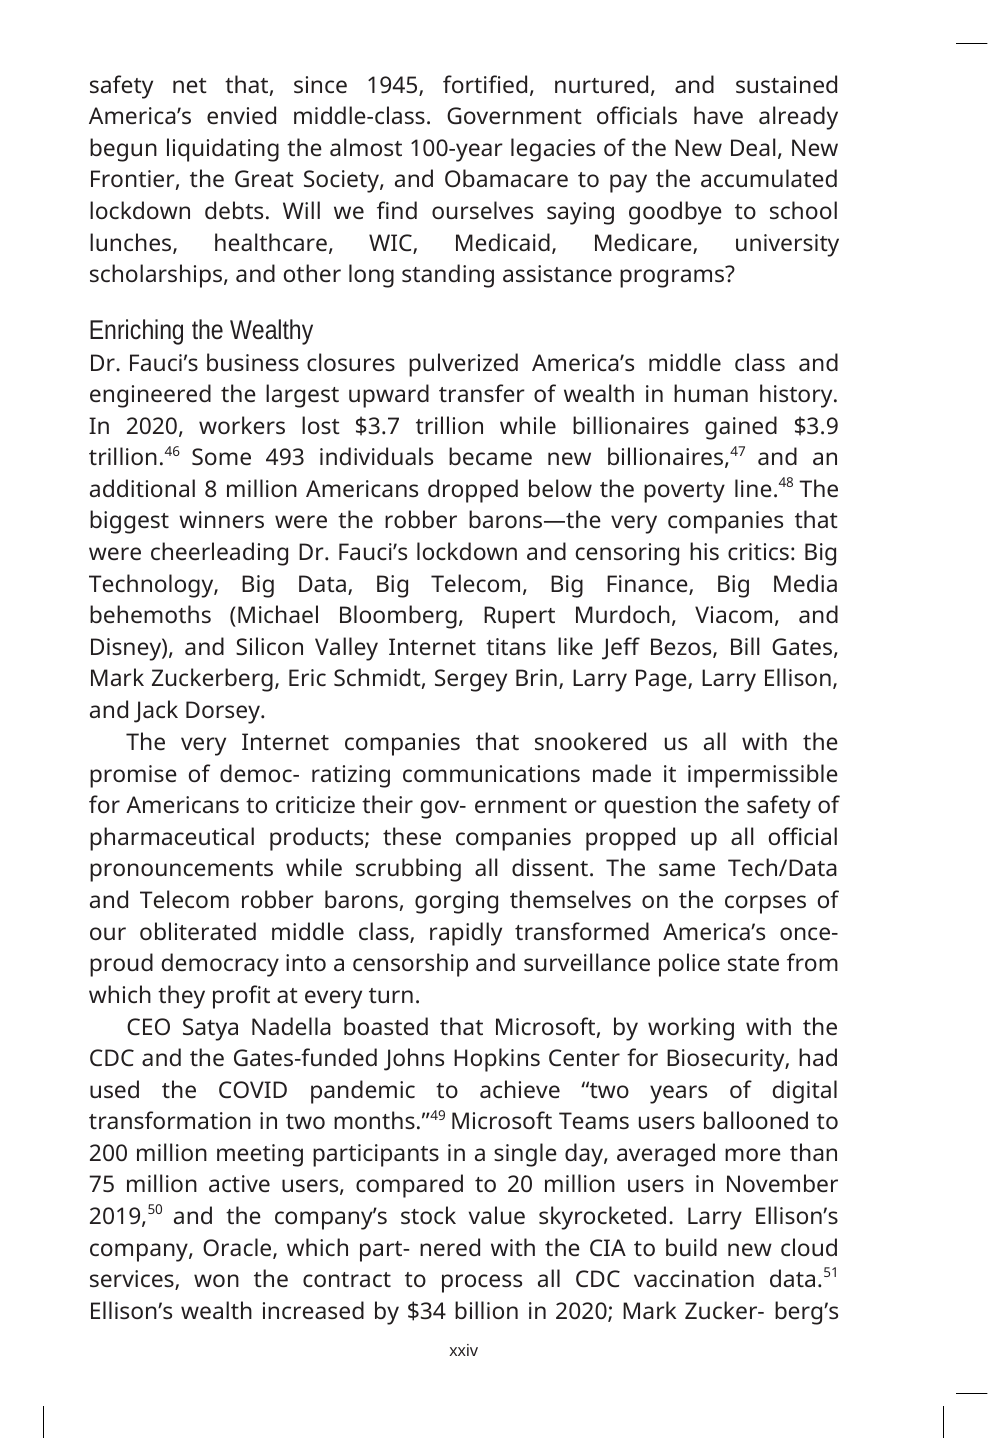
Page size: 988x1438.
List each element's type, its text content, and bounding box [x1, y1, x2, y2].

text The very Internet companies that snookered us all with the promise of democ- ratizing communications made it impermissible for Americans to criticize their gov- ernment or question the safety of pharmaceutical products; these companies propped up all official pronouncements while scrubbing all dissent. The same Tech/Data and Telecom robber barons, gorging themselves on the corpses of our obliterated middle class, rapidly transformed America’s once-proud democracy into a censorship and surveillance police state from which they profit at every turn. [89, 726, 839, 1010]
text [89, 1011, 839, 1326]
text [89, 69, 839, 289]
text Dr. Fauci’s business closures pulverized America’s middle class and engineered the largest upward transfer of wealth in human history. In 2020, workers lost $3.7 trillion while billionaires gained $3.9 trillion.46 Some 493 individuals became new billionaires,47 and an additional 8 million Americans dropped below the poverty line.48 The biggest winners were the robber barons—the very companies that were cheerleading Dr. Fauci’s lockdown and censoring his critics: Big Technology, Big Data, Big Telecom, Big Finance, Big Media behemoths (Michael Bloomberg, Rupert Murdoch, Viacom, and Disney), and Silicon Valley Internet titans like Jeff Bezos, Bill Gates, Mark Zuckerberg, Eric Schmidt, Sergey Brin, Larry Page, Larry Ellison, and Jack Dorsey. [89, 347, 839, 725]
subtitle Enriching the Wealthy [89, 314, 910, 345]
